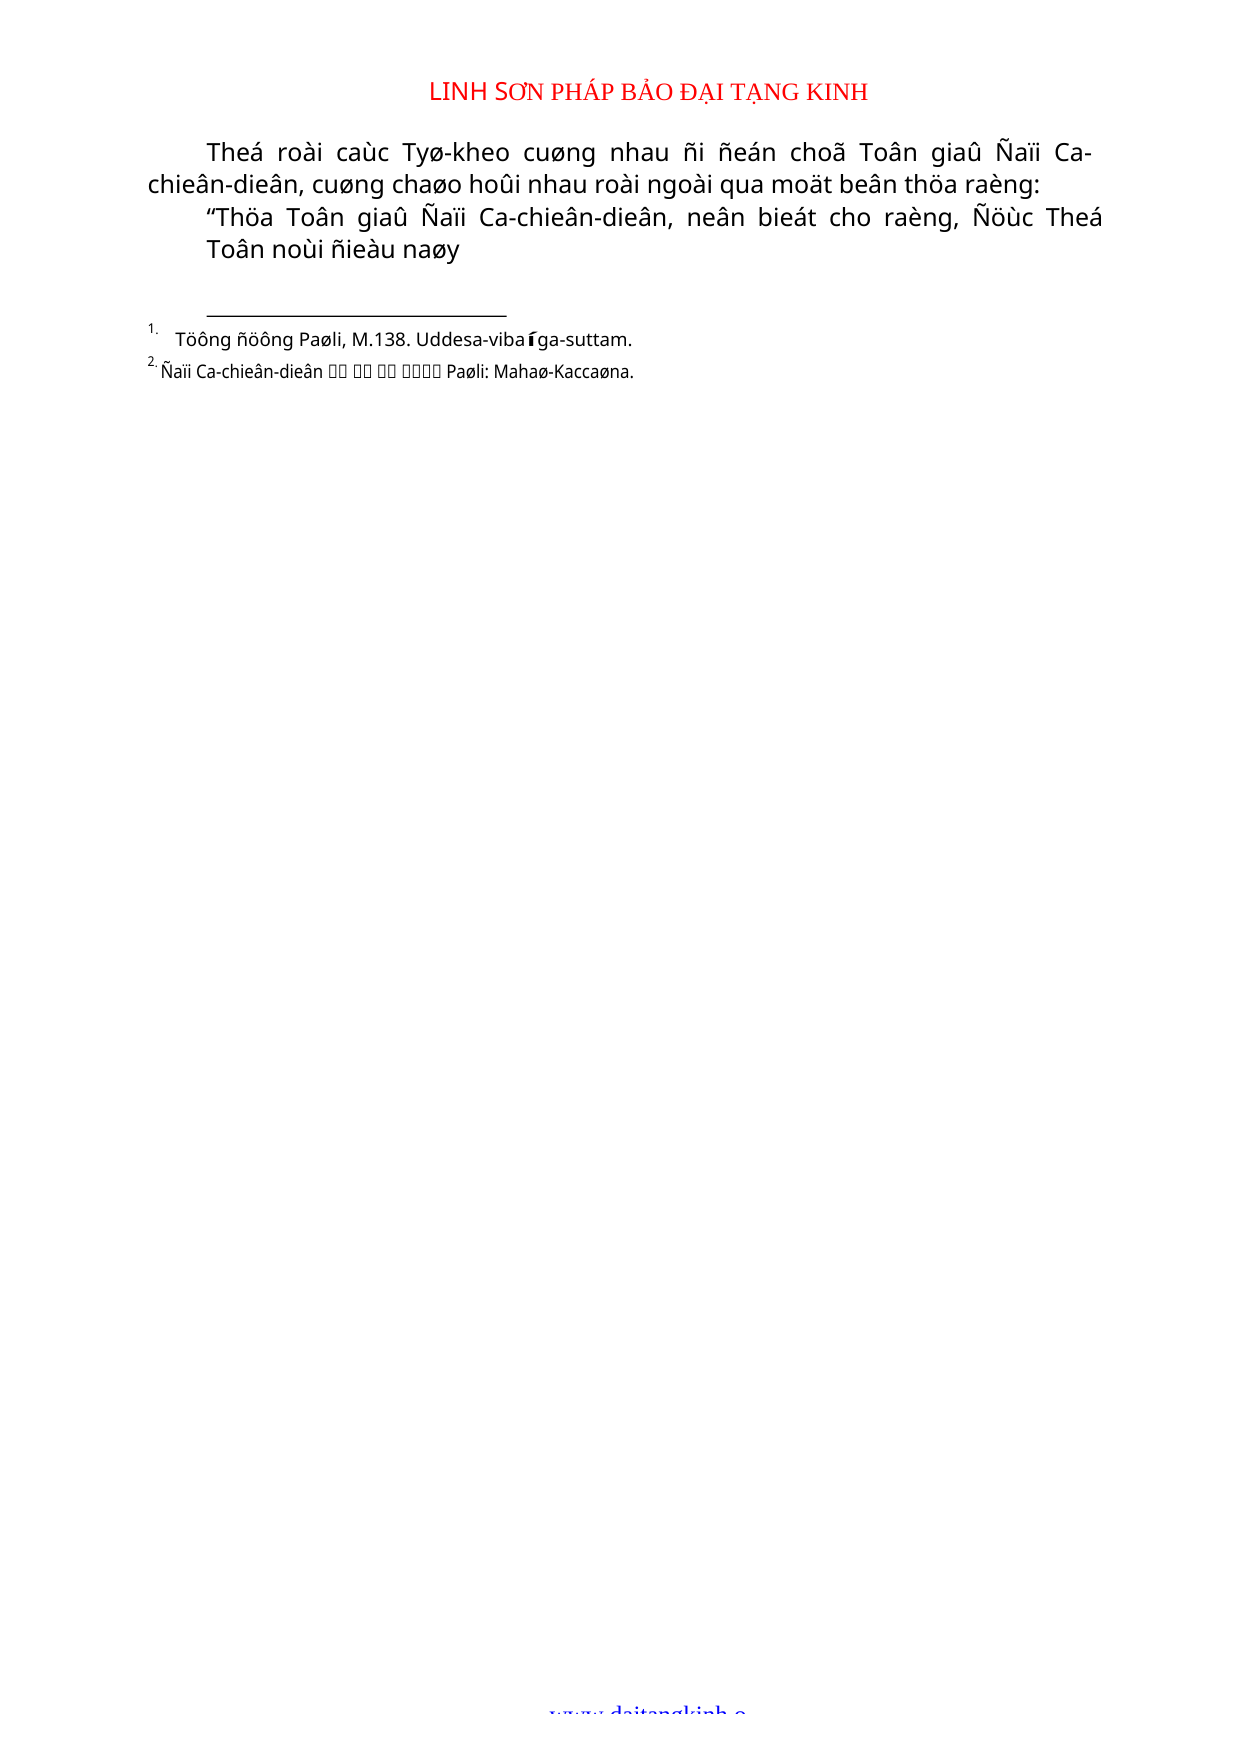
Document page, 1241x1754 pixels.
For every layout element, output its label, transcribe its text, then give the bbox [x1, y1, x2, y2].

text “Thöa Toân giaû Ñaïi Ca-chieân-dieân, neân bieát cho raèng, Ñöùc Theá Toân noùi ñieàu naøy [206, 201, 1105, 265]
text 2. Ñaïi Ca-chieân-dieân     Paøli: Mahaø-Kaccaøna. [147, 351, 1105, 384]
text Theá roài caùc Tyø-kheo cuøng nhau ñi ñeán choã Toân giaû Ñaïi Ca-chieân-dieân, cuøng chaøo hoûi nhau roài ngoài qua moät beân thöa raèng: [147, 135, 1093, 201]
text 1. Töông ñöông Paøli, M.138. Uddesa-vibaíga-suttam. [147, 319, 1105, 351]
